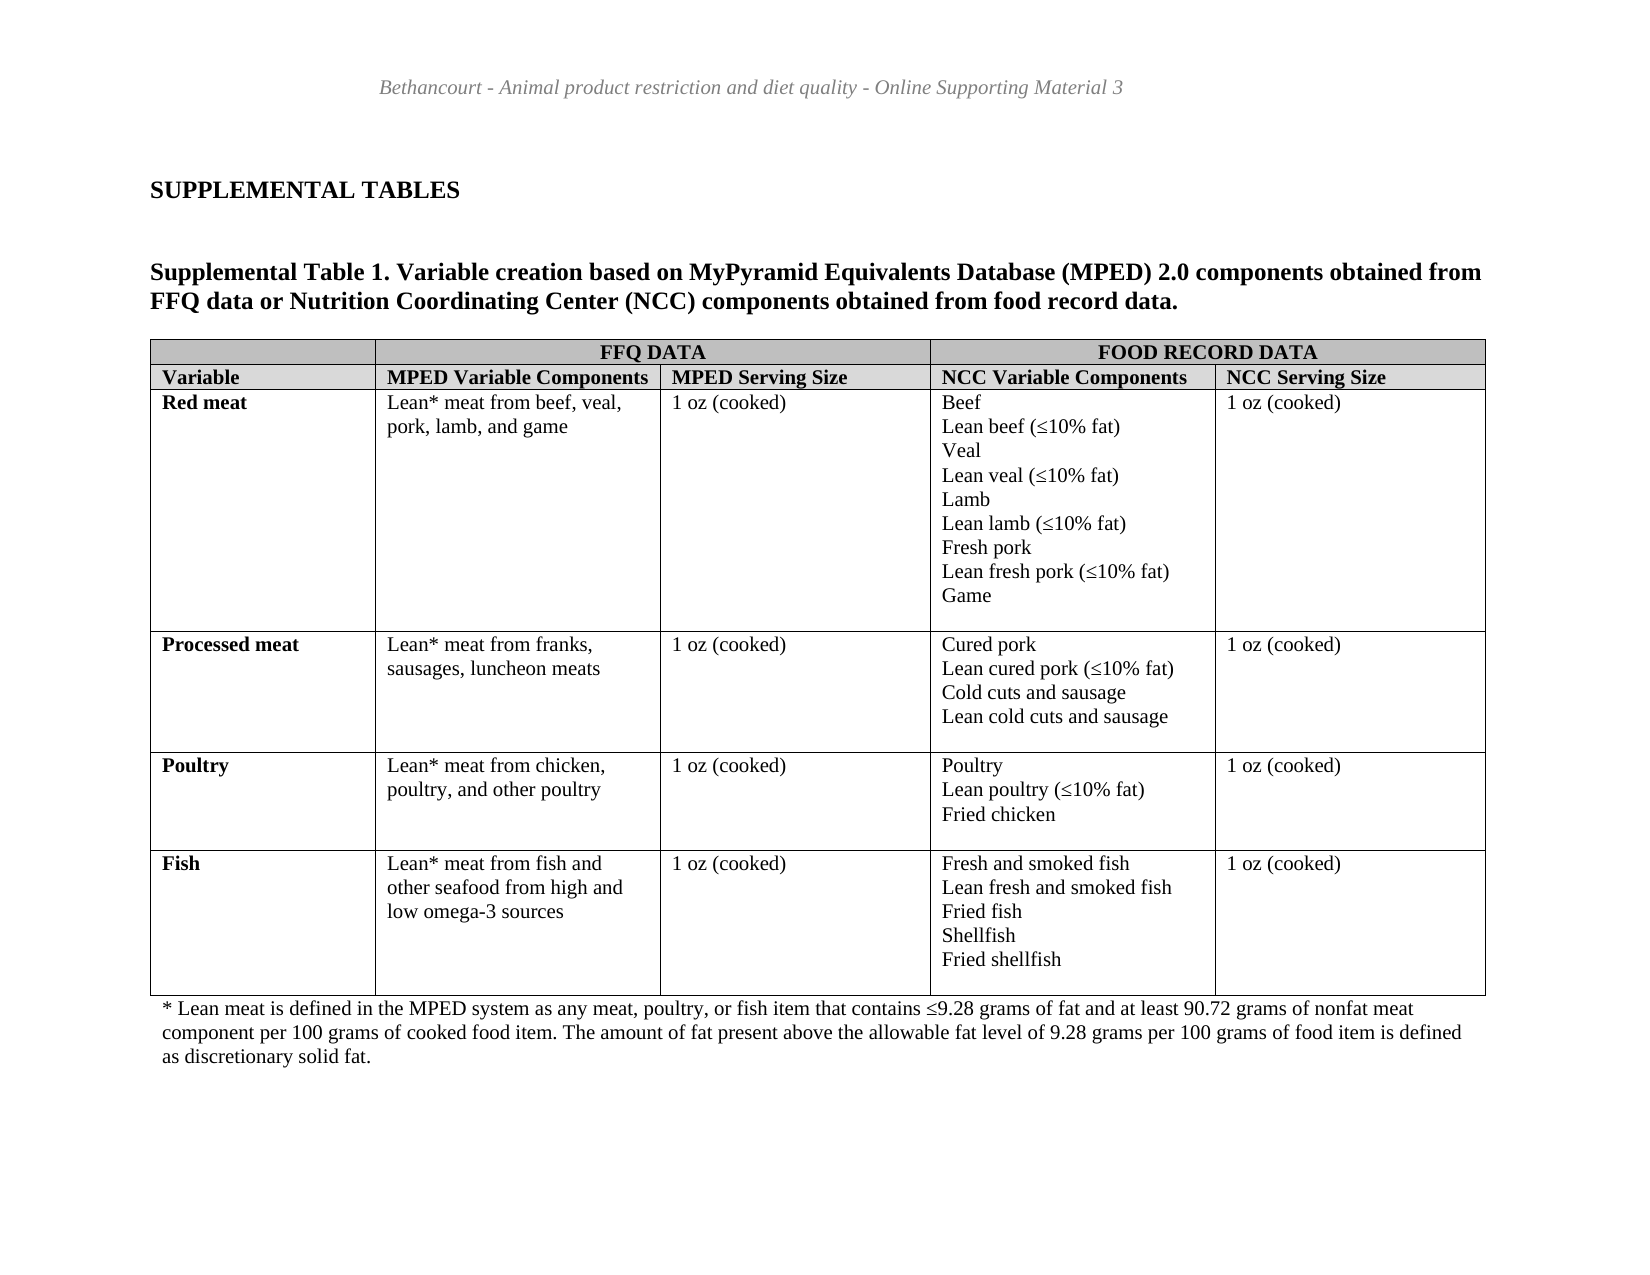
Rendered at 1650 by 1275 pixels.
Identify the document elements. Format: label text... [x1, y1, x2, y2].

table_cell Processed meat [151, 632, 375, 752]
table_cell 1 oz (cooked) [1216, 753, 1485, 849]
table_cell Lean* meat from franks, sausages, luncheon meats [376, 632, 660, 752]
subtitle Supplemental Table 1. Variable creation based on MyPyramid Equivalents Database (MPED) 2.0 components obtained from FFQ data or Nutrition Coordinating Center (NCC) components obtained from food record data. [150, 257, 1500, 315]
table_cell Lean* meat from chicken, poultry, and other poultry [376, 753, 660, 849]
table_cell 1 oz (cooked) [661, 851, 930, 995]
table_cell MPED Variable Components [376, 365, 660, 389]
table_cell Beef Lean beef (≤10% fat) Veal Lean veal (≤10% fat) Lamb Lean lamb (≤10% fat) Fresh pork Lean fresh pork (≤10% fat) Game [931, 390, 1215, 631]
table_cell Fish [151, 851, 375, 995]
table_cell NCC Serving Size [1216, 365, 1485, 389]
table_cell * Lean meat is defined in the MPED system as any meat, poultry, or fish item that contains ≤9.28 grams of fat and at least 90.72 grams of nonfat meat component per 100 grams of cooked food item. The amount of fat present above the allowable fat level of 9.28 grams per 100 grams of food item is defined as discretionary solid fat. [151, 996, 1485, 1068]
table_cell Lean* meat from beef, veal, pork, lamb, and game [376, 390, 660, 631]
table_cell Red meat [151, 390, 375, 631]
subtitle SUPPLEMENTAL TABLES [150, 175, 1500, 204]
table_cell MPED Serving Size [661, 365, 930, 389]
table_header [151, 340, 375, 364]
table_cell 1 oz (cooked) [661, 390, 930, 631]
table_cell 1 oz (cooked) [1216, 851, 1485, 995]
table_cell 1 oz (cooked) [1216, 390, 1485, 631]
table_cell 1 oz (cooked) [1216, 632, 1485, 752]
table_cell 1 oz (cooked) [661, 632, 930, 752]
table_cell Fresh and smoked fish Lean fresh and smoked fish Fried fish Shellfish Fried shellfish [931, 851, 1215, 995]
table_cell Poultry [151, 753, 375, 849]
table_cell Cured pork Lean cured pork (≤10% fat) Cold cuts and sausage Lean cold cuts and sausage [931, 632, 1215, 752]
table_header FFQ DATA [376, 340, 930, 364]
table_cell 1 oz (cooked) [661, 753, 930, 849]
table_cell Poultry Lean poultry (≤10% fat) Fried chicken [931, 753, 1215, 849]
table_header FOOD RECORD DATA [931, 340, 1485, 364]
table_cell Lean* meat from fish and other seafood from high and low omega-3 sources [376, 851, 660, 995]
table_cell NCC Variable Components [931, 365, 1215, 389]
table_cell Variable [151, 365, 375, 389]
